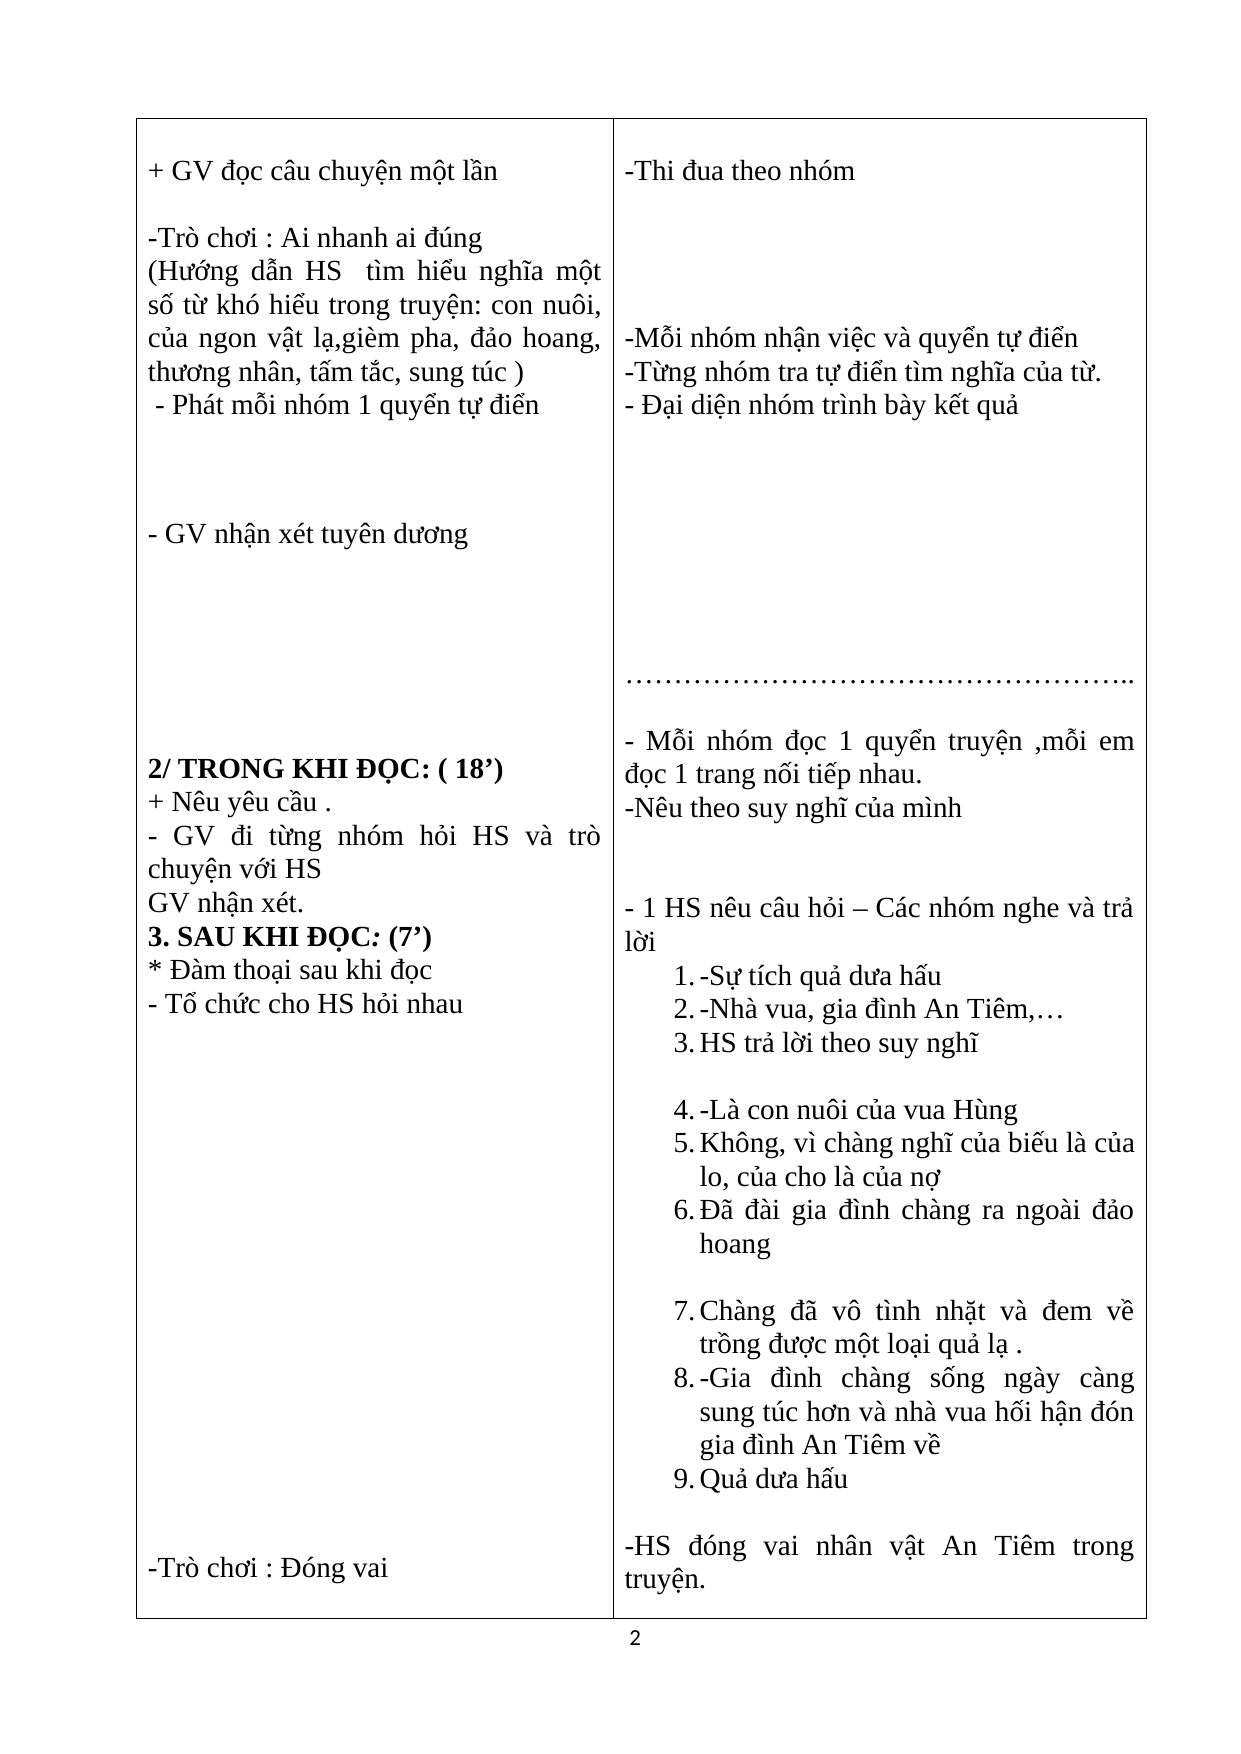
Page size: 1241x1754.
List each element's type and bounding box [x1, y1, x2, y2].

table_cell [137, 119, 613, 1617]
table_cell [614, 119, 1146, 1617]
